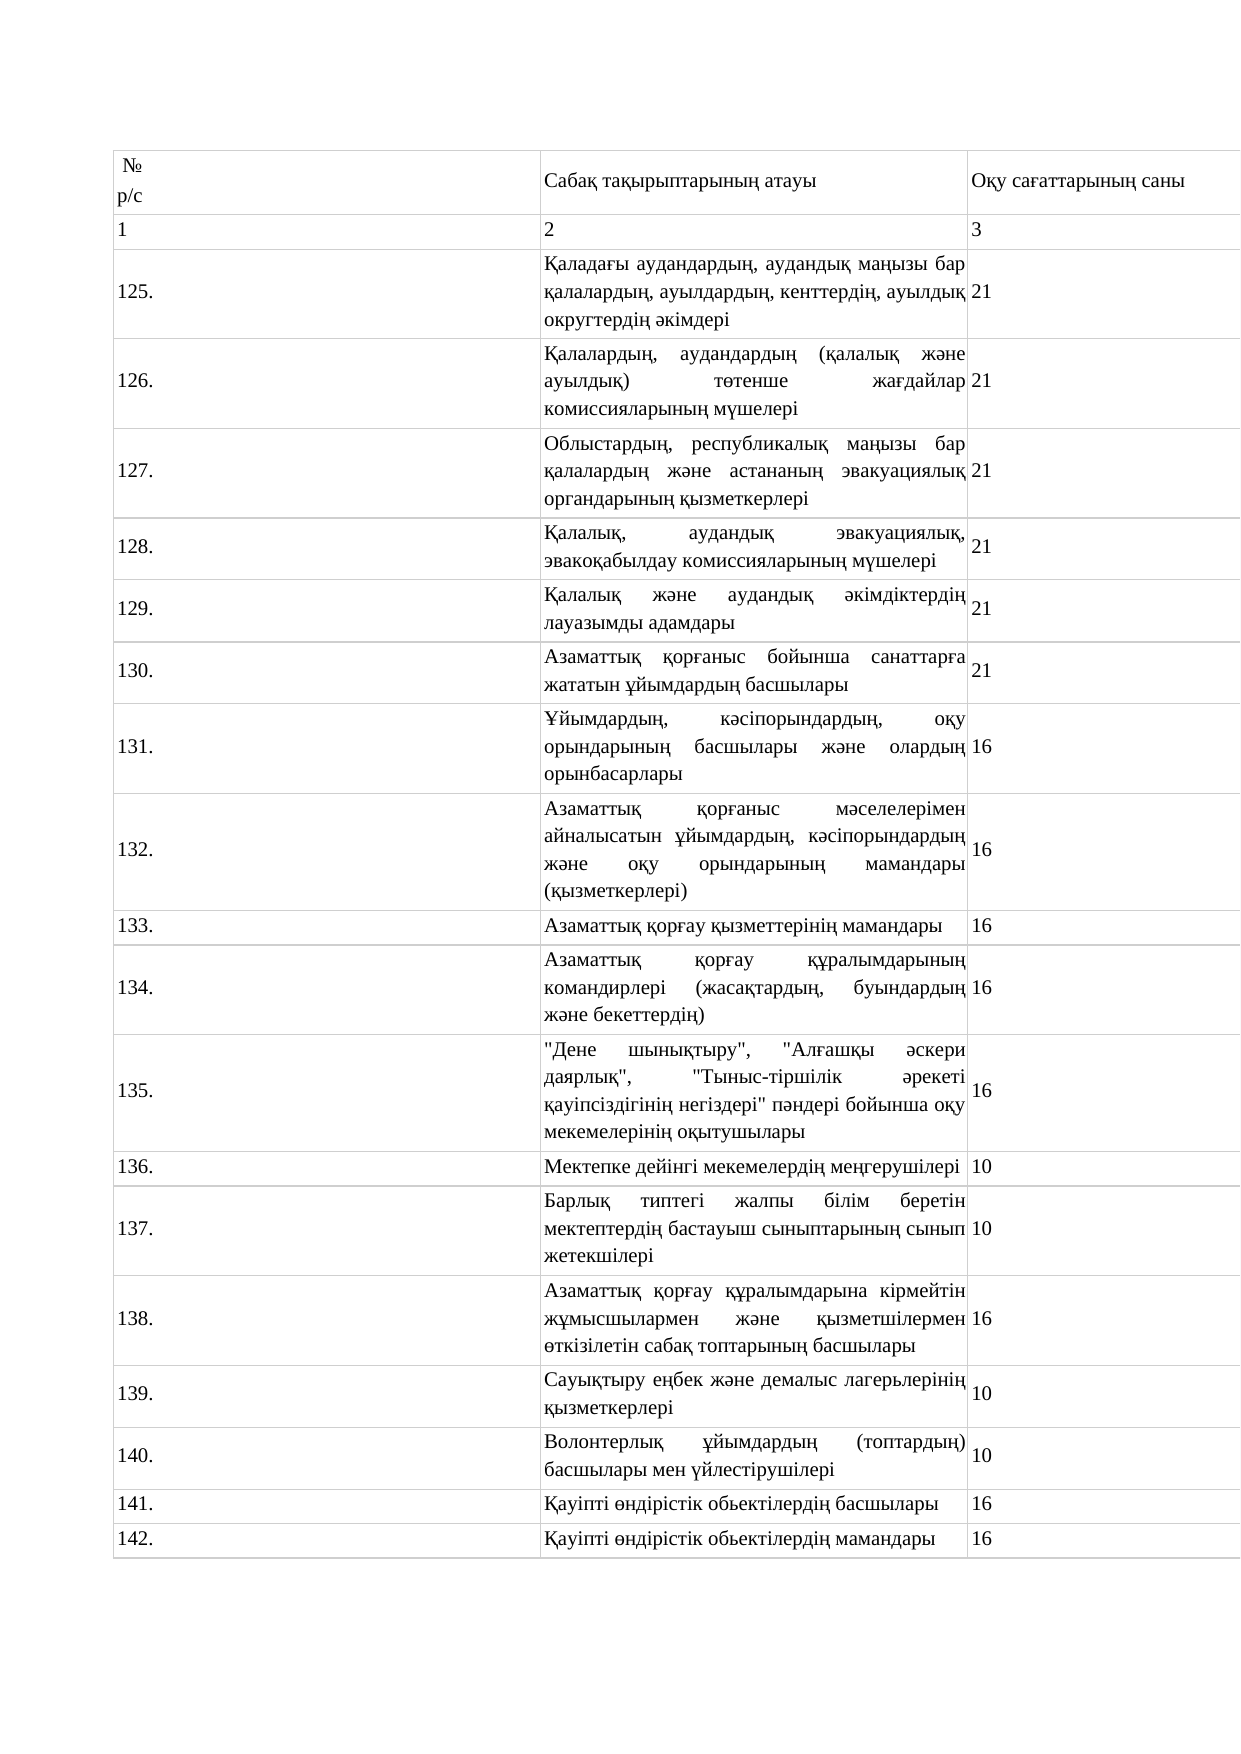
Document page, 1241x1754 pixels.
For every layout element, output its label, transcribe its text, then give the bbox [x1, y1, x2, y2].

table_cell 16 [968, 704, 1240, 793]
table_cell 10 [968, 1428, 1240, 1488]
table_header Сабақ тақырыптарының атауы [541, 151, 967, 214]
table_cell 136. [114, 1152, 540, 1185]
table_cell 129. [114, 580, 540, 641]
table_cell Қалалық, аудандық эвакуациялық, эвакоқабылдау комиссияларының мүшелері [541, 519, 967, 579]
table_cell Волонтерлық ұйымдардың (топтардың) басшылары мен үйлестірушілері [541, 1428, 967, 1488]
table_cell 138. [114, 1276, 540, 1364]
table_cell Қаладағы аудандардың, аудандық маңызы бар қалалардың, ауылдардың, кенттердің, ауылдық округтердің әкімдері [541, 250, 967, 338]
table_cell 21 [968, 429, 1240, 517]
table_header № р/с [114, 151, 540, 214]
table_cell 133. [114, 911, 540, 944]
table_cell 131. [114, 704, 540, 793]
table_cell 21 [968, 339, 1240, 428]
table_cell 16 [968, 911, 1240, 944]
table_cell Мектепке дейінгі мекемелердің меңгерушілері [541, 1152, 967, 1185]
table_cell 132. [114, 794, 540, 910]
table_cell 2 [541, 215, 967, 248]
table_cell "Дене шынықтыру", "Алғашқы әскери даярлық", "Тыныс-тіршілік әрекеті қауіпсіздігінің негіздері" пәндері бойынша оқу мекемелерінің оқытушылары [541, 1035, 967, 1151]
table_cell 10 [968, 1152, 1240, 1185]
table_cell 10 [968, 1187, 1240, 1275]
table_cell Азаматтық қорғау құралымдарына кірмейтін жұмысшылармен және қызметшілермен өткізілетін сабақ топтарының басшылары [541, 1276, 967, 1364]
table_cell Облыстардың, республикалық маңызы бар қалалардың және астананың эвакуациялық органдарының қызметкерлері [541, 429, 967, 517]
table_cell Қауіпті өндірістік обьектілердің мамандары [541, 1524, 967, 1557]
table_cell 16 [968, 946, 1240, 1034]
table_cell Ұйымдардың, кәсіпорындардың, оқу орындарының басшылары және олардың орынбасарлары [541, 704, 967, 793]
table_cell 16 [968, 1490, 1240, 1523]
table_cell 21 [968, 580, 1240, 641]
table_cell 134. [114, 946, 540, 1034]
table_cell 16 [968, 794, 1240, 910]
table_cell 125. [114, 250, 540, 338]
table_cell 140. [114, 1428, 540, 1488]
table_cell Азаматтық қорғау қызметтерінің мамандары [541, 911, 967, 944]
table_cell Қалалық және аудандық әкімдіктердің лауазымды адамдары [541, 580, 967, 641]
table_cell Қауіпті өндірістік обьектілердің басшылары [541, 1490, 967, 1523]
table_cell Азаматтық қорғаныс бойынша санаттарға жататын ұйымдардың басшылары [541, 643, 967, 703]
table_cell 21 [968, 643, 1240, 703]
table_cell 21 [968, 250, 1240, 338]
table_cell 128. [114, 519, 540, 579]
table_header Оқу сағаттарының саны [968, 151, 1240, 214]
table_cell 139. [114, 1366, 540, 1427]
table_cell 135. [114, 1035, 540, 1151]
table_cell 141. [114, 1490, 540, 1523]
table_cell Қалалардың, аудандардың (қалалық және ауылдық) төтенше жағдайлар комиссияларының мүшелері [541, 339, 967, 428]
table_cell 1 [114, 215, 540, 248]
table_cell Азаматтық қорғау құралымдарының командирлері (жасақтардың, буындардың және бекеттердің) [541, 946, 967, 1034]
table_cell 3 [968, 215, 1240, 248]
table_cell 127. [114, 429, 540, 517]
table_cell 21 [968, 519, 1240, 579]
table_cell 16 [968, 1524, 1240, 1557]
table_cell 142. [114, 1524, 540, 1557]
table_cell 126. [114, 339, 540, 428]
table_cell 137. [114, 1187, 540, 1275]
table_cell 10 [968, 1366, 1240, 1427]
table_cell 16 [968, 1276, 1240, 1364]
table_cell Барлық типтегі жалпы білім беретін мектептердің бастауыш сыныптарының сынып жетекшілері [541, 1187, 967, 1275]
table_cell 130. [114, 643, 540, 703]
table_cell Азаматтық қорғаныс мәселелерімен айналысатын ұйымдардың, кәсіпорындардың және оқу орындарының мамандары (қызметкерлері) [541, 794, 967, 910]
table_cell 16 [968, 1035, 1240, 1151]
table_cell Сауықтыру еңбек және демалыс лагерьлерінің қызметкерлері [541, 1366, 967, 1427]
